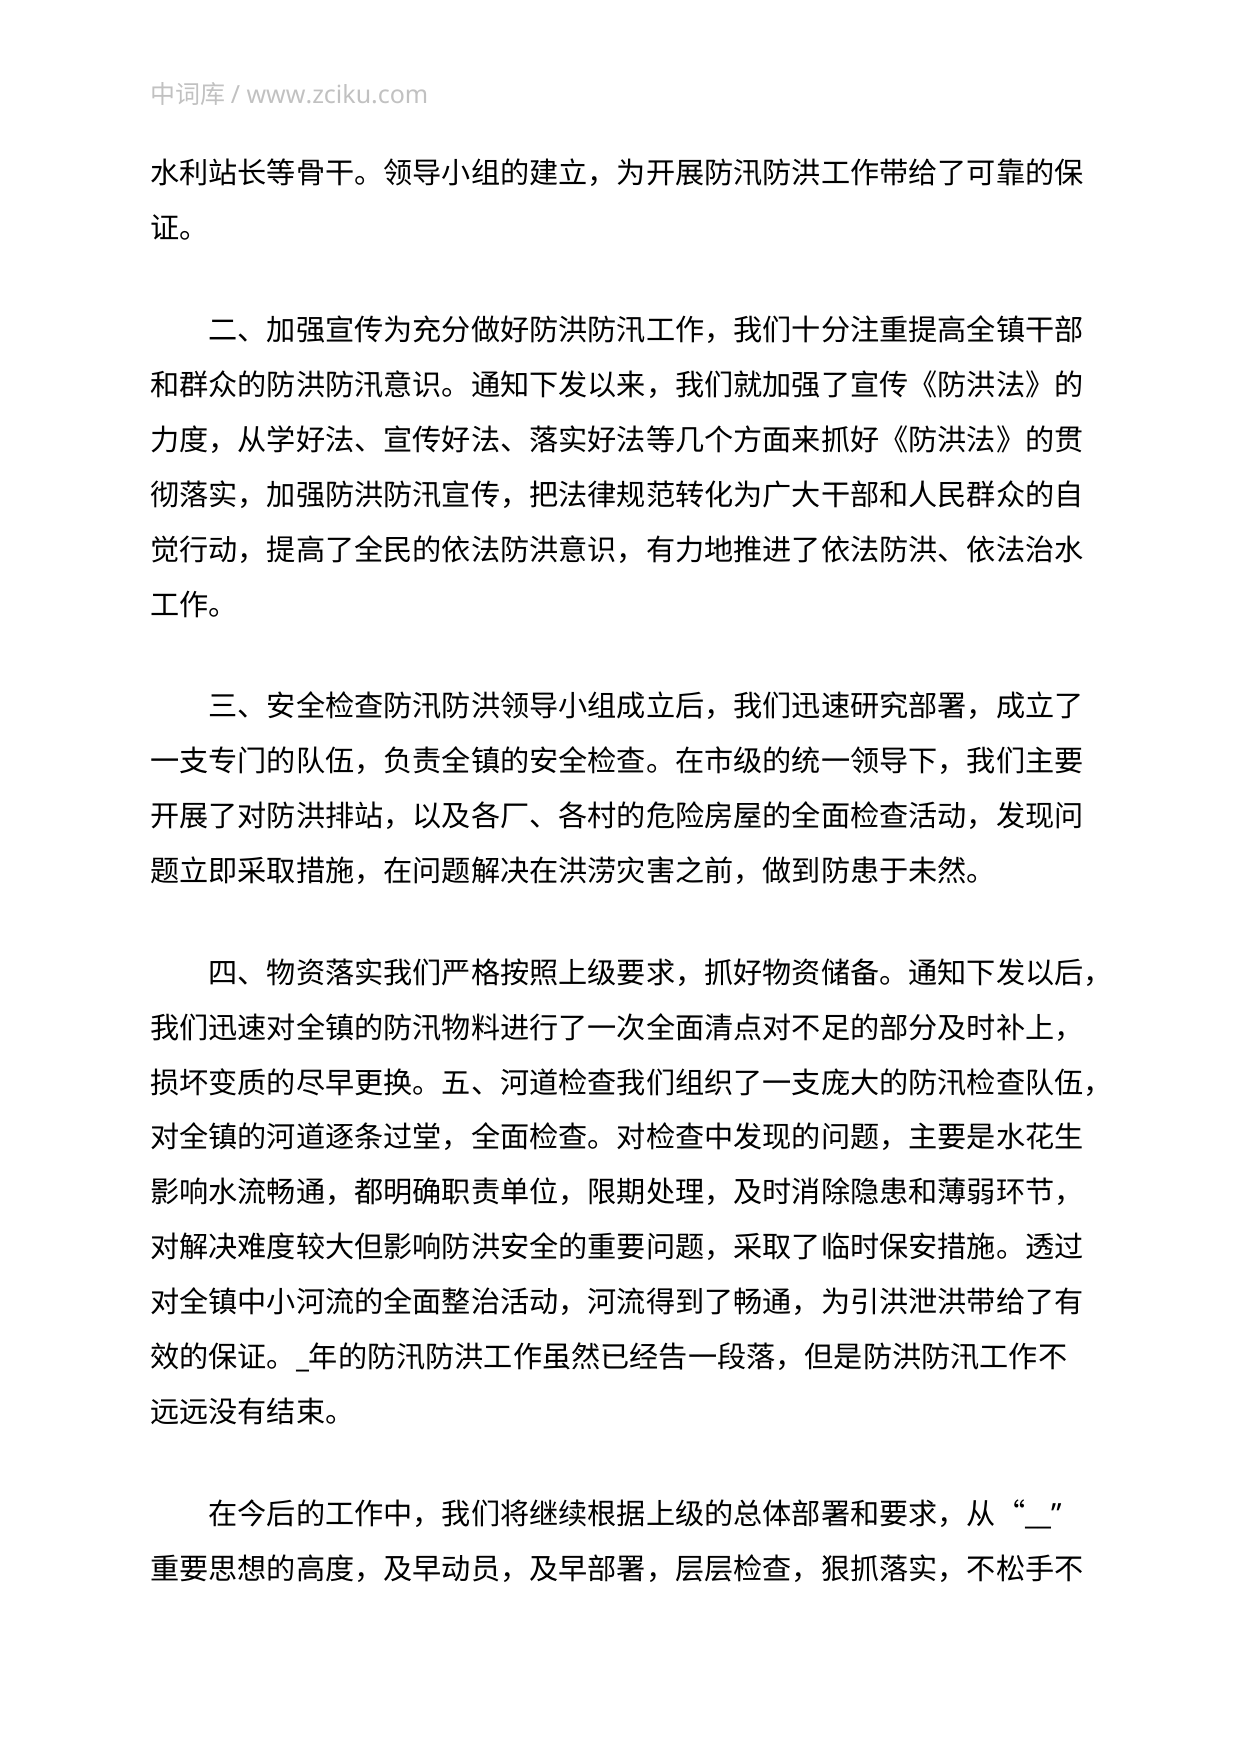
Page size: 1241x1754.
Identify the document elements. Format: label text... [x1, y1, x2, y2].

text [150, 150, 1090, 247]
text 二、加强宣传为充分做好防洪防汛工作，我们十分注重提高全镇干部和群众的防洪防汛意识。通知下发以来，我们就加强了宣传《防洪法》的力度，从学好法、宣传好法、落实好法等几个方面来抓好《防洪法》的贯彻落实，加强防洪防汛宣传，把法律规范转化为广大干部和人民群众的自觉行动，提高了全民的依法防洪意识，有力地推进了依法防洪、依法治水工作。 [150, 307, 1090, 623]
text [150, 1490, 1090, 1588]
text 四、物资落实我们严格按照上级要求，抓好物资储备。通知下发以后，我们迅速对全镇的防汛物料进行了一次全面清点对不足的部分及时补上，损坏变质的尽早更换。五、河道检查我们组织了一支庞大的防汛检查队伍，对全镇的河道逐条过堂，全面检查。对检查中发现的问题，主要是水花生影响水流畅通，都明确职责单位，限期处理，及时消除隐患和薄弱环节，对解决难度较大但影响防洪安全的重要问题，采取了临时保安措施。透过对全镇中小河流的全面整治活动，河流得到了畅通，为引洪泄洪带给了有效的保证。_年的防汛防洪工作虽然已经告一段落，但是防洪防汛工作不远远没有结束。 [150, 949, 1090, 1431]
text 三、安全检查防汛防洪领导小组成立后，我们迅速研究部署，成立了一支专门的队伍，负责全镇的安全检查。在市级的统一领导下，我们主要开展了对防洪排站，以及各厂、各村的危险房屋的全面检查活动，发现问题立即采取措施，在问题解决在洪涝灾害之前，做到防患于未然。 [150, 683, 1090, 890]
